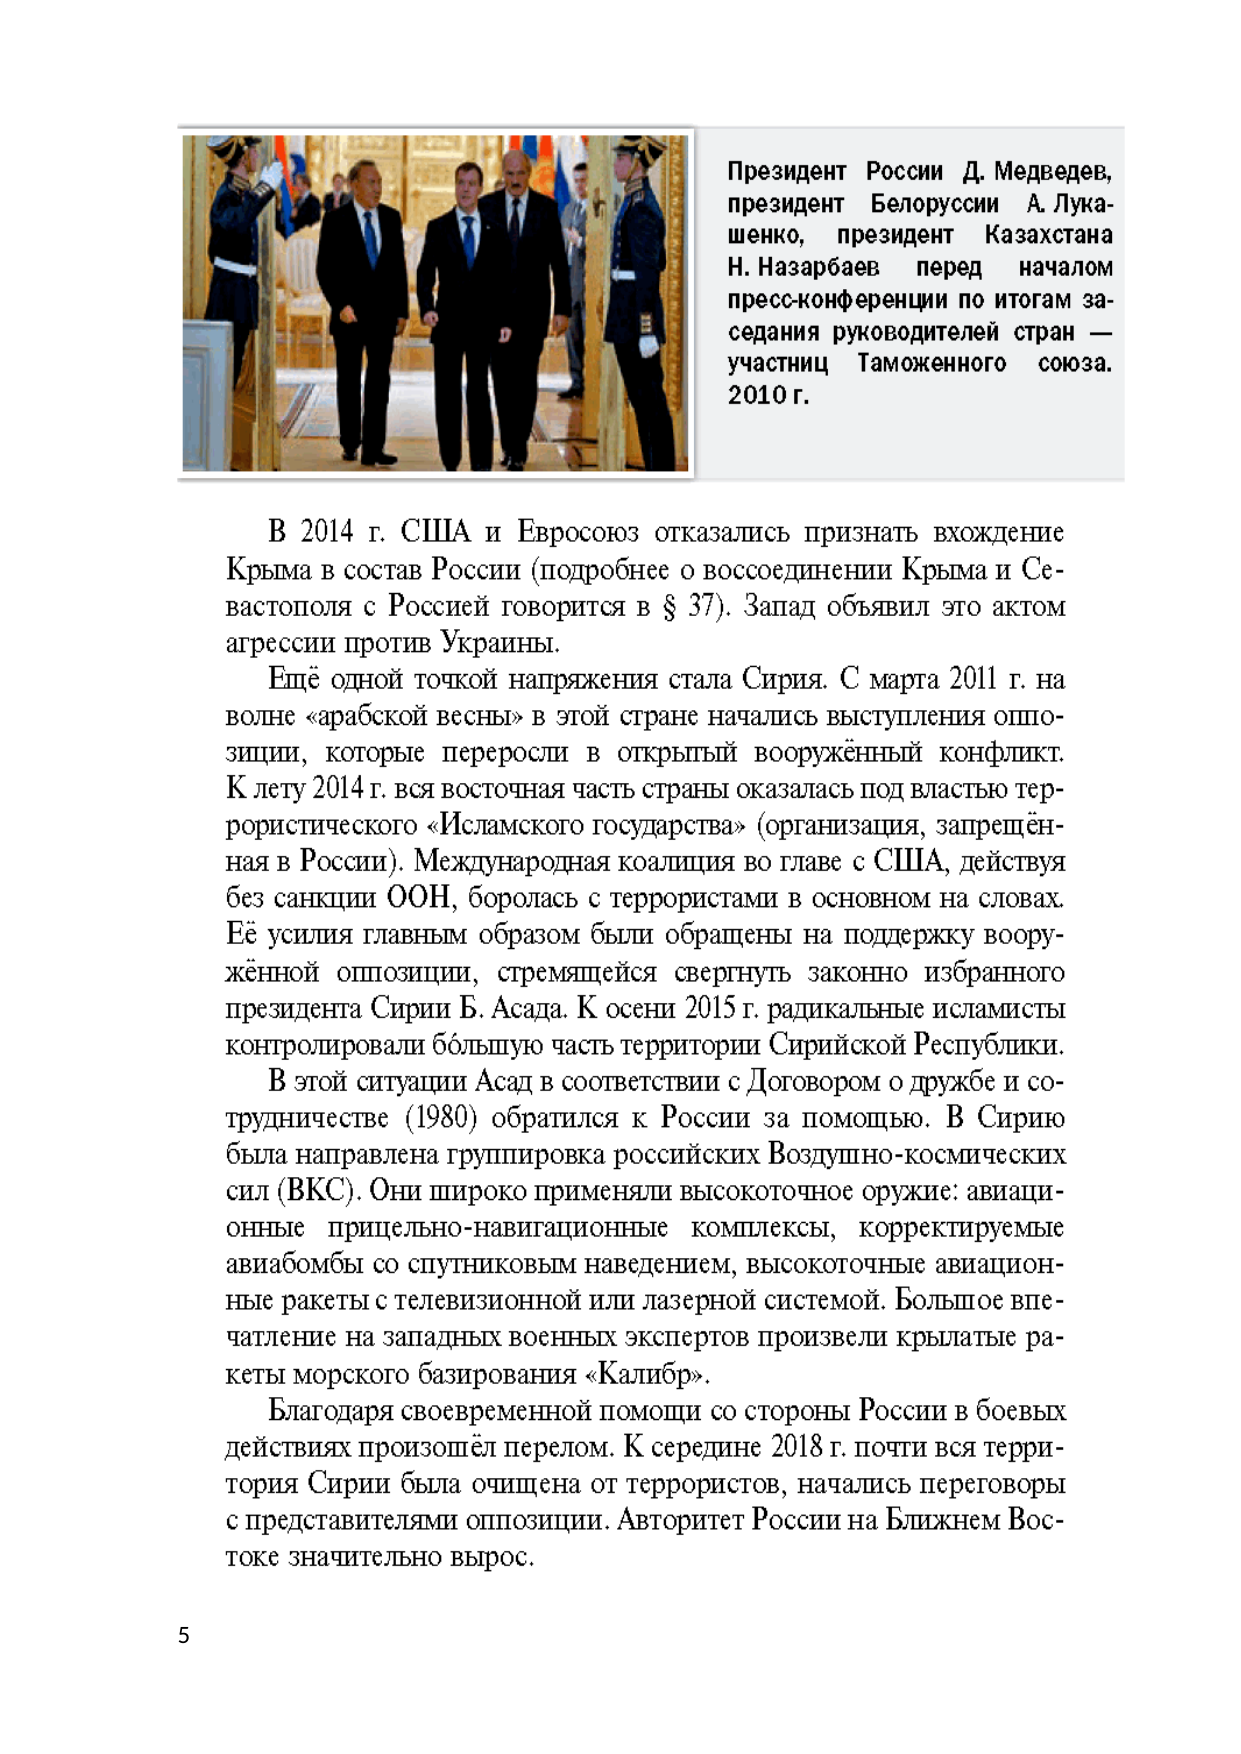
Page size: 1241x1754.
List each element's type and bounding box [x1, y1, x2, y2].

picture [177, 118, 1125, 1585]
